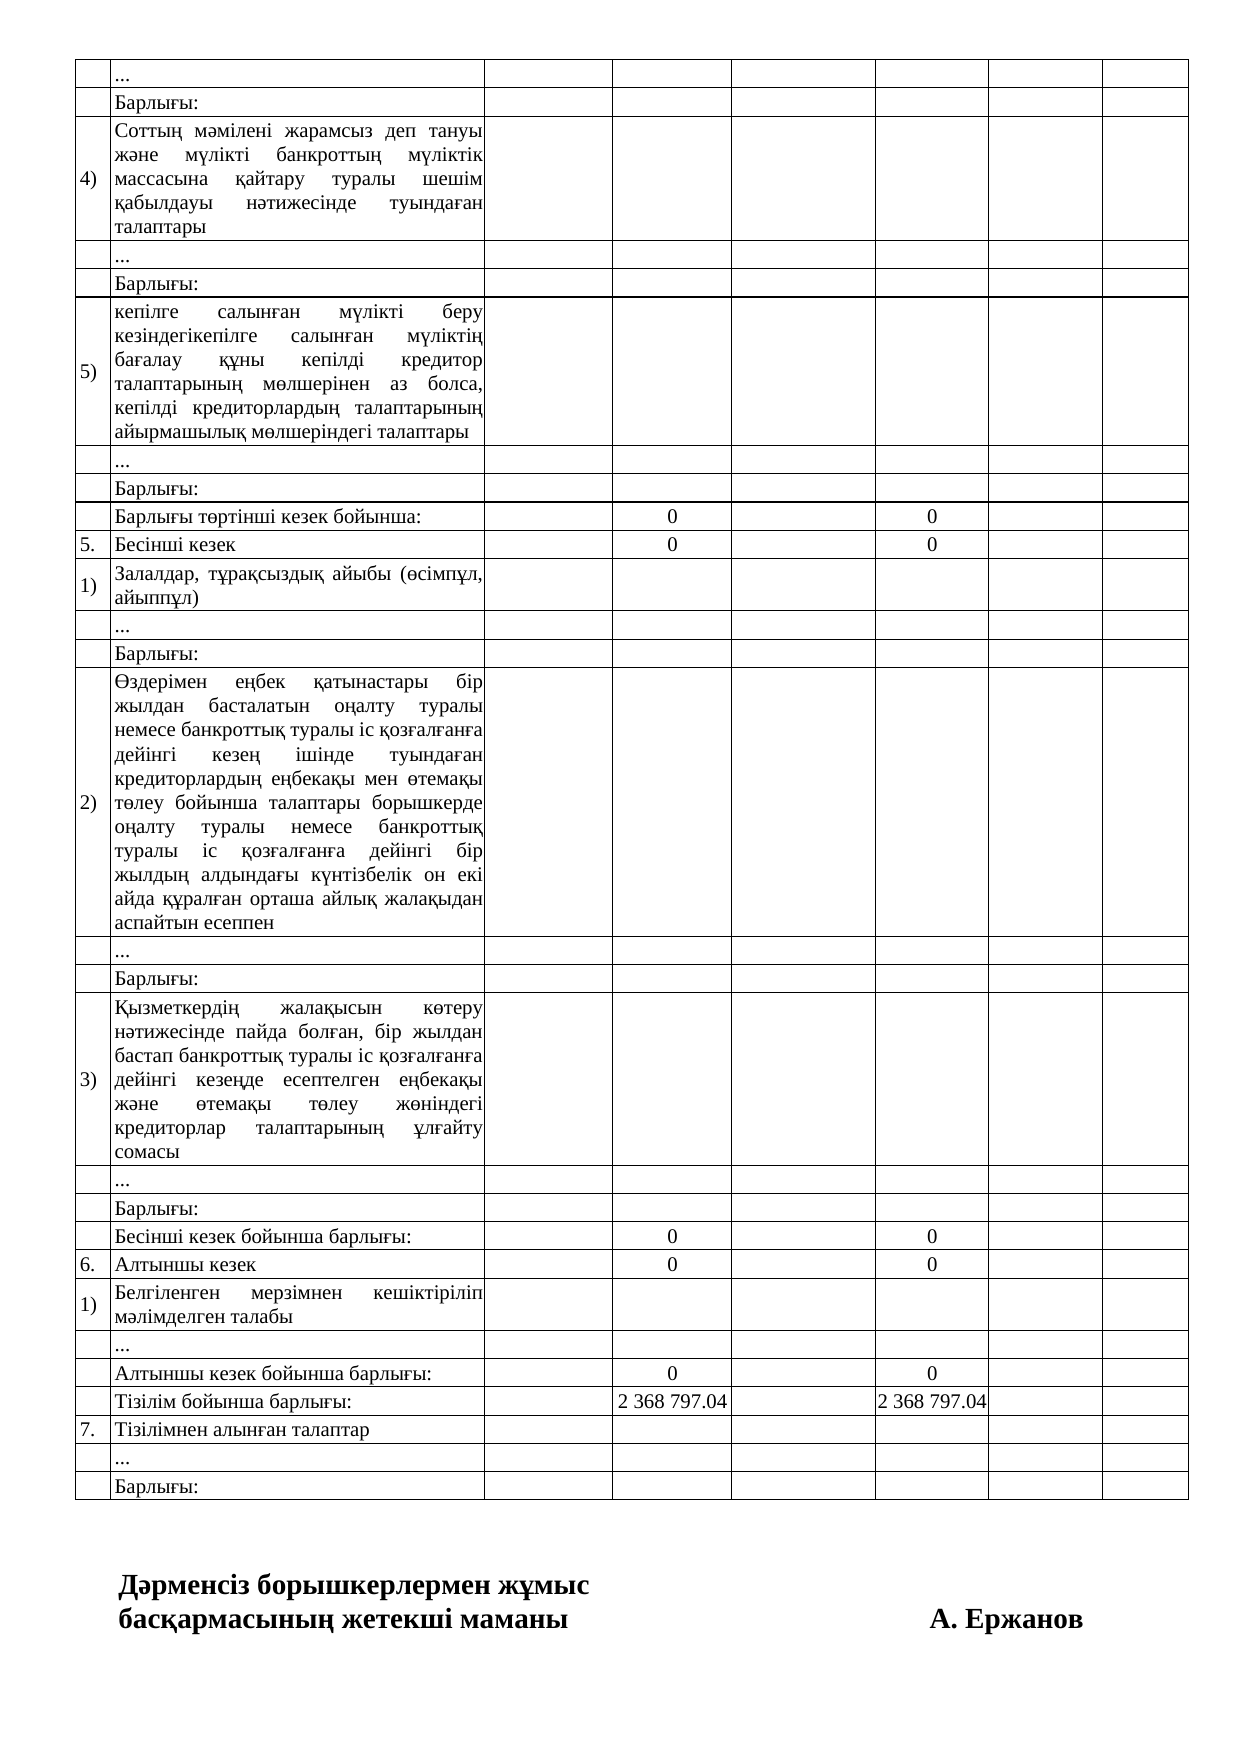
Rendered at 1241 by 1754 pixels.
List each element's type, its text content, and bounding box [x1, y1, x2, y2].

table_cell [876, 474, 988, 501]
table_cell [732, 474, 875, 501]
table_cell [613, 117, 731, 240]
table_cell [613, 1331, 731, 1358]
table_cell [1103, 1359, 1188, 1386]
table_cell [613, 241, 731, 268]
table_cell [732, 965, 875, 992]
table_cell [1103, 1250, 1188, 1277]
table_cell [613, 1279, 731, 1330]
table_cell [732, 1250, 875, 1277]
table_cell [989, 1250, 1102, 1277]
table_cell [732, 1416, 875, 1443]
table_cell [76, 1359, 110, 1386]
table_cell 0 [876, 503, 988, 530]
table_cell 1) [76, 1279, 110, 1330]
table_cell [613, 1472, 731, 1499]
table_cell [613, 640, 731, 667]
table_cell Барлығы төртінші кезек бойынша: [111, 503, 484, 530]
table_cell ... [111, 241, 484, 268]
table_cell [1103, 298, 1188, 445]
table_cell [732, 993, 875, 1164]
table_cell [876, 965, 988, 992]
table_cell [613, 993, 731, 1164]
table_cell [485, 611, 612, 638]
table_cell [732, 1222, 875, 1249]
table_cell Барлығы: [111, 269, 484, 296]
table_cell [989, 559, 1102, 610]
table_cell [989, 1222, 1102, 1249]
table_cell [613, 446, 731, 473]
table_cell ... [111, 446, 484, 473]
table_cell [989, 993, 1102, 1164]
table_cell [485, 474, 612, 501]
table_cell [732, 88, 875, 116]
table_cell [1103, 88, 1188, 116]
table_cell 0 [613, 531, 731, 558]
table_cell [76, 60, 110, 87]
table_cell [732, 1444, 875, 1471]
table_cell [485, 446, 612, 473]
table_cell [485, 503, 612, 530]
table_cell [613, 668, 731, 936]
table_cell [485, 1472, 612, 1499]
table_cell [76, 503, 110, 530]
table_cell [876, 446, 988, 473]
table_cell [1103, 1387, 1188, 1414]
table_cell Барлығы: [111, 640, 484, 667]
table_cell [876, 1166, 988, 1193]
table_cell [485, 117, 612, 240]
table_cell [876, 88, 988, 116]
table_cell [485, 559, 612, 610]
table_cell [76, 88, 110, 116]
table_cell [876, 640, 988, 667]
table_cell [613, 1416, 731, 1443]
table_cell [989, 1359, 1102, 1386]
table_cell [485, 1222, 612, 1249]
table_cell [613, 559, 731, 610]
table_cell [732, 241, 875, 268]
table_cell [876, 993, 988, 1164]
table_cell [613, 474, 731, 501]
table_cell Тізілім бойынша барлығы: [111, 1387, 484, 1414]
table_cell [1103, 1279, 1188, 1330]
table_cell [613, 965, 731, 992]
table_cell 1) [76, 559, 110, 610]
table_cell [1103, 1194, 1188, 1221]
table_cell [989, 241, 1102, 268]
table_cell [613, 611, 731, 638]
table_cell [732, 117, 875, 240]
table_cell [485, 1416, 612, 1443]
table_cell [485, 269, 612, 296]
table_cell [485, 1194, 612, 1221]
table_cell [989, 1387, 1102, 1414]
table_cell Залалдар, тұрақсыздық айыбы (өсімпұл, айыппұл) [111, 559, 484, 610]
table_cell [732, 1279, 875, 1330]
table_cell [1103, 993, 1188, 1164]
table_cell [1103, 241, 1188, 268]
table_cell [732, 937, 875, 964]
table_cell [876, 241, 988, 268]
table_cell [1103, 965, 1188, 992]
table_cell ... [111, 937, 484, 964]
table_cell [989, 937, 1102, 964]
table_cell [613, 298, 731, 445]
table_cell [76, 446, 110, 473]
table_cell [876, 269, 988, 296]
table_cell 0 [876, 1359, 988, 1386]
table_cell [613, 88, 731, 116]
table_cell [876, 1194, 988, 1221]
table_cell [485, 241, 612, 268]
table_cell [876, 1279, 988, 1330]
table_cell [1103, 269, 1188, 296]
table_cell [876, 937, 988, 964]
table_cell [76, 937, 110, 964]
table_cell 3) [76, 993, 110, 1164]
table_cell [485, 668, 612, 936]
table_cell [485, 1250, 612, 1277]
table_cell [485, 1387, 612, 1414]
table_cell [876, 668, 988, 936]
table_cell [732, 640, 875, 667]
table_cell [76, 1222, 110, 1249]
table_cell [76, 269, 110, 296]
table_cell [732, 269, 875, 296]
table_cell ... [111, 1444, 484, 1471]
table_cell 2 368 797.04 [876, 1387, 988, 1414]
table_cell [732, 668, 875, 936]
table_cell [1103, 1444, 1188, 1471]
table_cell [732, 446, 875, 473]
table_cell [732, 1331, 875, 1358]
table_cell Барлығы: [111, 965, 484, 992]
table_cell 2) [76, 668, 110, 936]
table_cell [485, 531, 612, 558]
table_cell [989, 88, 1102, 116]
table_cell 6. [76, 1250, 110, 1277]
table_cell [76, 1331, 110, 1358]
table_cell [732, 1387, 875, 1414]
table_cell Белгіленген мерзімнен кешіктіріліп мәлімделген талабы [111, 1279, 484, 1330]
table_cell [732, 503, 875, 530]
table_cell [76, 1194, 110, 1221]
table_cell 5) [76, 298, 110, 445]
table_cell [485, 937, 612, 964]
table_cell [989, 1194, 1102, 1221]
table_cell [1103, 1416, 1188, 1443]
table_cell 5. [76, 531, 110, 558]
table_cell [989, 1166, 1102, 1193]
table_cell Соттың мәмілені жарамсыз деп тануы және мүлікті банкроттың мүліктік массасына қайтару туралы шешім қабылдауы нәтижесінде туындаған талаптары [111, 117, 484, 240]
table_cell [876, 298, 988, 445]
table_cell [1103, 531, 1188, 558]
table_cell Бесінші кезек бойынша барлығы: [111, 1222, 484, 1249]
table_cell [989, 1416, 1102, 1443]
table_cell [1103, 474, 1188, 501]
table_cell [732, 60, 875, 87]
table_cell [1103, 1331, 1188, 1358]
table_cell [1103, 611, 1188, 638]
table_cell Барлығы: [111, 88, 484, 116]
table_cell [732, 1472, 875, 1499]
table_cell [989, 640, 1102, 667]
table_cell [989, 1444, 1102, 1471]
table_cell Қызметкердің жалақысын көтеру нәтижесінде пайда болған, бір жылдан бастап банкроттық туралы іс қозғалғанға дейінгі кезеңде есептелген еңбекақы және өтемақы төлеу жөніндегі кредиторлар талаптарының ұлғайту сомасы [111, 993, 484, 1164]
table_cell [1103, 60, 1188, 87]
table_cell 0 [613, 1250, 731, 1277]
table_cell Алтыншы кезек бойынша барлығы: [111, 1359, 484, 1386]
table_cell [989, 503, 1102, 530]
table_cell кепілге салынған мүлікті беру кезіндегікепілге салынған мүліктің бағалау құны кепілді кредитор талаптарының мөлшерінен аз болса, кепілді кредиторлардың талаптарының айырмашылық мөлшеріндегі талаптары [111, 298, 484, 445]
table_cell [989, 531, 1102, 558]
table_cell 0 [613, 503, 731, 530]
table_cell 0 [876, 1222, 988, 1249]
table_cell [76, 241, 110, 268]
table_cell [485, 640, 612, 667]
table_cell [876, 1472, 988, 1499]
table_cell [1103, 668, 1188, 936]
table_cell Алтыншы кезек [111, 1250, 484, 1277]
table_cell 0 [876, 1250, 988, 1277]
table_cell 0 [876, 531, 988, 558]
table_cell [876, 117, 988, 240]
table_cell [613, 1444, 731, 1471]
table_cell [989, 611, 1102, 638]
table_cell [485, 993, 612, 1164]
table_cell [732, 1194, 875, 1221]
table_cell ... [111, 611, 484, 638]
table_cell [613, 1166, 731, 1193]
table_cell [76, 474, 110, 501]
table_cell [76, 1444, 110, 1471]
text Дәрменсіз борышкерлермен жұмыс [118, 1567, 1181, 1601]
table_cell [989, 1279, 1102, 1330]
table_cell [876, 1444, 988, 1471]
table_cell 0 [613, 1359, 731, 1386]
table_cell [876, 611, 988, 638]
table_cell [732, 298, 875, 445]
table_cell Тізілімнен алынған талаптар [111, 1416, 484, 1443]
table_cell [613, 60, 731, 87]
table_cell [485, 298, 612, 445]
table_cell Өздерімен еңбек қатынастары бір жылдан басталатын оңалту туралы немесе банкроттық туралы іс қозғалғанға дейінгі кезең ішінде туындаған кредиторлардың еңбекақы мен өтемақы төлеу бойынша талаптары борышкерде оңалту туралы немесе банкроттық туралы іс қозғалғанға дейінгі бір жылдың алдындағы күнтізбелік он екі айда құралған орташа айлық жалақыдан аспайтын есеппен [111, 668, 484, 936]
table_cell [485, 965, 612, 992]
table_cell [989, 1472, 1102, 1499]
table_cell [989, 1331, 1102, 1358]
table_cell [876, 60, 988, 87]
table_cell [76, 1166, 110, 1193]
table_cell [989, 965, 1102, 992]
table_cell 7. [76, 1416, 110, 1443]
table_cell 0 [613, 1222, 731, 1249]
table_cell [1103, 559, 1188, 610]
table_cell [76, 1387, 110, 1414]
table_cell [989, 474, 1102, 501]
table_cell [732, 531, 875, 558]
table_cell ... [111, 1331, 484, 1358]
table_cell [989, 269, 1102, 296]
table_cell [1103, 446, 1188, 473]
table_cell [485, 60, 612, 87]
table_cell [989, 117, 1102, 240]
table_cell [732, 1166, 875, 1193]
table_cell Барлығы: [111, 1194, 484, 1221]
table_cell [76, 1472, 110, 1499]
table_cell [485, 1166, 612, 1193]
table_cell [485, 88, 612, 116]
table_cell ... [111, 60, 484, 87]
table_cell [485, 1331, 612, 1358]
table_cell [613, 269, 731, 296]
table_cell [732, 1359, 875, 1386]
table_cell Барлығы: [111, 474, 484, 501]
table_cell [1103, 117, 1188, 240]
table_cell [732, 559, 875, 610]
table_cell [76, 965, 110, 992]
table_cell [1103, 937, 1188, 964]
table_cell [485, 1444, 612, 1471]
table_cell [989, 60, 1102, 87]
table_cell [485, 1359, 612, 1386]
table_cell [989, 668, 1102, 936]
table_cell [876, 1331, 988, 1358]
table_cell [613, 937, 731, 964]
table_cell [1103, 503, 1188, 530]
text басқармасының жетекші маманы А. Ержанов [118, 1601, 1181, 1634]
table_cell [732, 611, 875, 638]
table_cell [989, 446, 1102, 473]
table_cell [76, 611, 110, 638]
table_cell 2 368 797.04 [613, 1387, 731, 1414]
table_cell [485, 1279, 612, 1330]
table_cell [1103, 640, 1188, 667]
table_cell Барлығы: [111, 1472, 484, 1499]
table_cell Бесінші кезек [111, 531, 484, 558]
table_cell [1103, 1222, 1188, 1249]
table_cell [76, 640, 110, 667]
table_cell [876, 559, 988, 610]
table_cell 4) [76, 117, 110, 240]
table_cell [1103, 1472, 1188, 1499]
table_cell [989, 298, 1102, 445]
table_cell [1103, 1166, 1188, 1193]
table_cell [613, 1194, 731, 1221]
table_cell [876, 1416, 988, 1443]
table_cell ... [111, 1166, 484, 1193]
